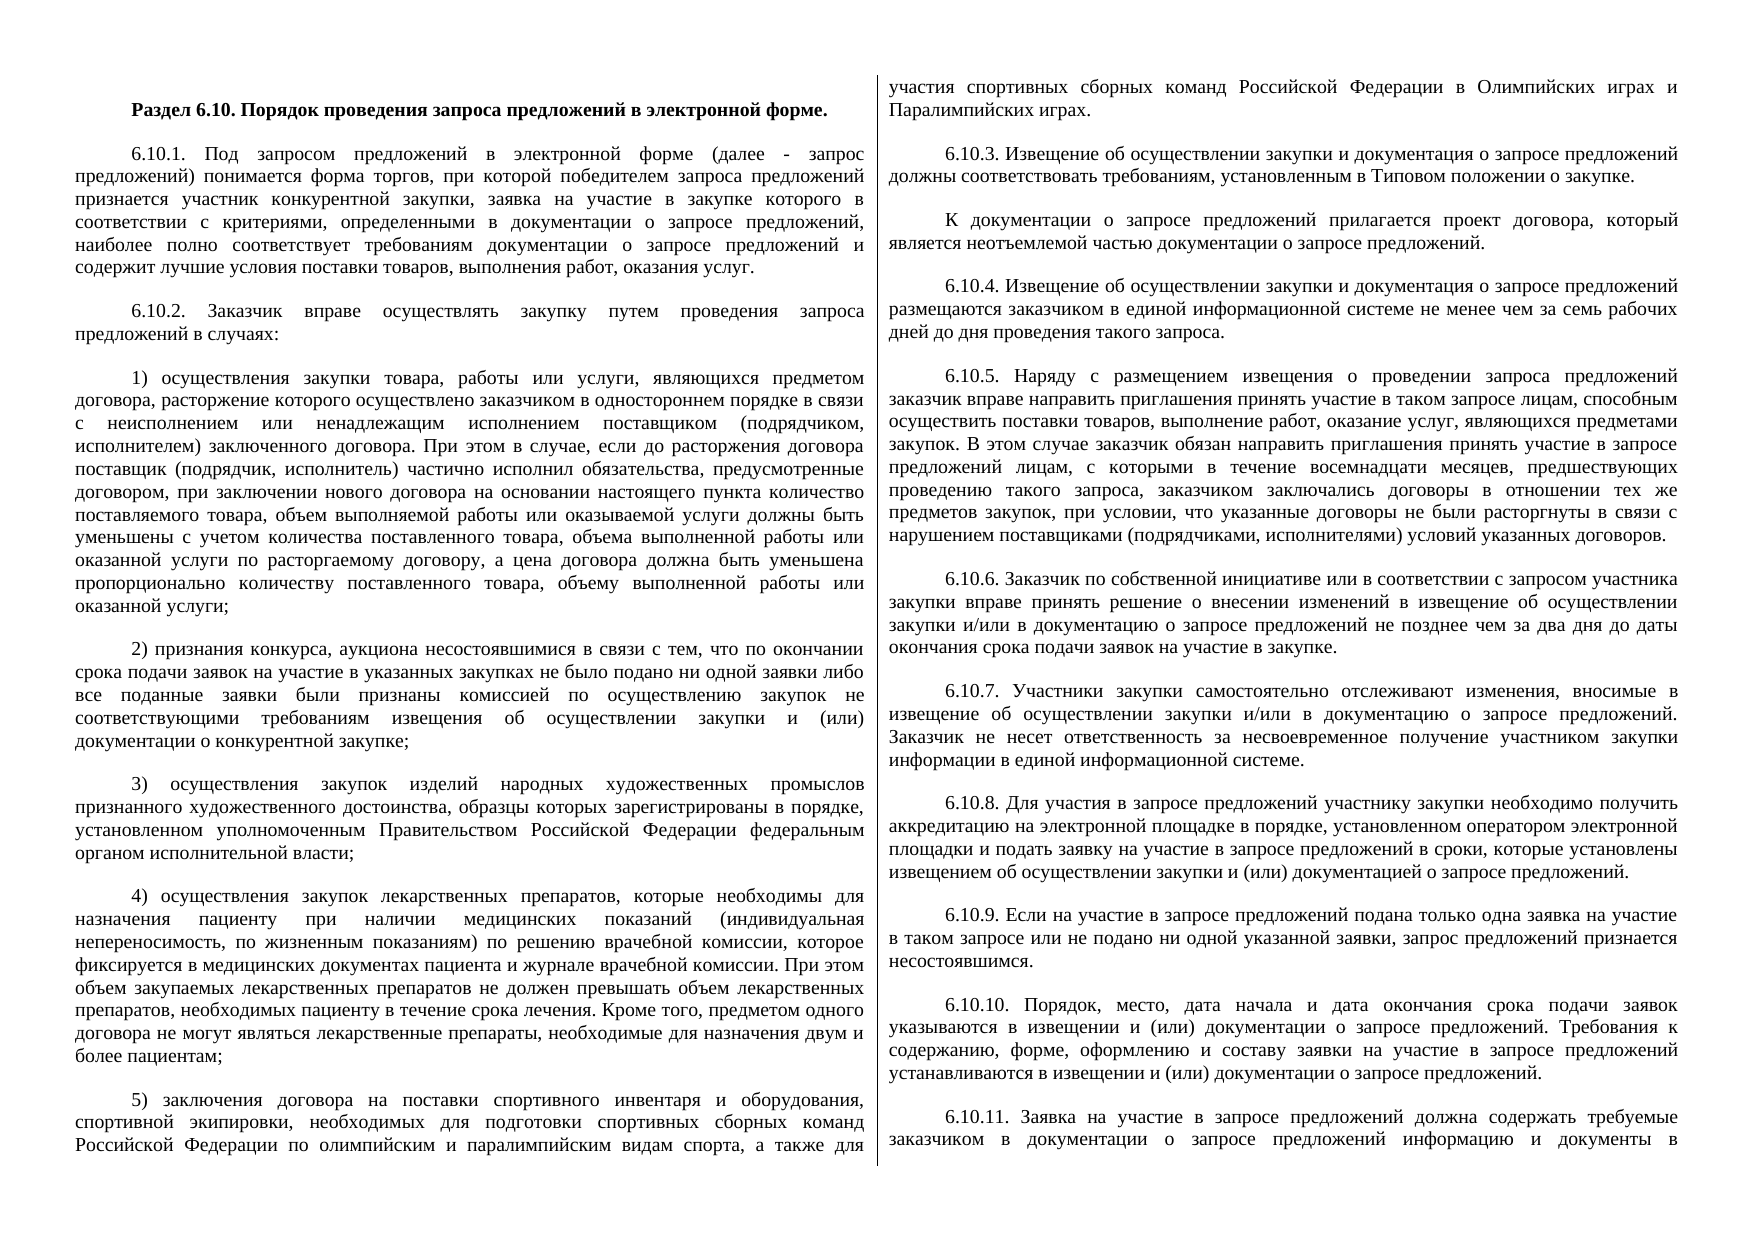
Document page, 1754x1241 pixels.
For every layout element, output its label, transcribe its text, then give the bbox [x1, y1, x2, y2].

title Раздел 6.10. Порядок проведения запроса предложений в электронной форме. [75, 98, 865, 121]
text 6.10.9. Если на участие в запросе предложений подана только одна заявка на участие в таком запросе или не подано ни одной указанной заявки, запрос предложений признается несостоявшимся. [889, 903, 1679, 972]
text 6.10.6. Заказчик по собственной инициативе или в соответствии с запросом участника закупки вправе принять решение о внесении изменений в извещение об осуществлении закупки и/или в документацию о запросе предложений не позднее чем за два дня до даты окончания срока подачи заявок на участие в закупке. [889, 567, 1679, 658]
text 6.10.5. Наряду с размещением извещения о проведении запроса предложений заказчик вправе направить приглашения принять участие в таком запросе лицам, способным осуществить поставки товаров, выполнение работ, оказание услуг, являющихся предметами закупок. В этом случае заказчик обязан направить приглашения принять участие в запросе предложений лицам, с которыми в течение восемнадцати месяцев, предшествующих проведению такого запроса, заказчиком заключались договоры в отношении тех же предметов закупок, при условии, что указанные договоры не были расторгнуты в связи с нарушением поставщиками (подрядчиками, исполнителями) условий указанных договоров. [889, 364, 1679, 546]
text 6.10.1. Под запросом предложений в электронной форме (далее - запрос предложений) понимается форма торгов, при которой победителем запроса предложений признается участник конкурентной закупки, заявка на участие в закупке которого в соответствии с критериями, определенными в документации о запросе предложений, наиболее полно соответствует требованиям документации о запросе предложений и содержит лучшие условия поставки товаров, выполнения работ, оказания услуг. [75, 141, 865, 278]
text 6.10.10. Порядок, место, дата начала и дата окончания срока подачи заявок указываются в извещении и (или) документации о запросе предложений. Требования к содержанию, форме, оформлению и составу заявки на участие в запросе предложений устанавливаются в извещении и (или) документации о запросе предложений. [889, 992, 1679, 1084]
text 3) осуществления закупок изделий народных художественных промыслов признанного художественного достоинства, образцы которых зарегистрированы в порядке, установленном уполномоченным Правительством Российской Федерации федеральным органом исполнительной власти; [75, 772, 865, 863]
text 6.10.3. Извещение об осуществлении закупки и документация о запросе предложений должны соответствовать требованиям, установленным в Типовом положении о закупке. [889, 141, 1679, 187]
text 6.10.7. Участники закупки самостоятельно отслеживают изменения, вносимые в извещение об осуществлении закупки и/или в документацию о запросе предложений. Заказчик не несет ответственность за несвоевременное получение участником закупки информации в единой информационной системе. [889, 679, 1679, 770]
text 5) заключения договора на поставки спортивного инвентаря и оборудования, спортивной экипировки, необходимых для подготовки спортивных сборных команд Российской Федерации по олимпийским и паралимпийским видам спорта, а также для участия спортивных сборных команд Российской Федерации в Олимпийских играх и Паралимпийских играх. [75, 1088, 865, 1156]
text К документации о запросе предложений прилагается проект договора, который является неотъемлемой частью документации о запросе предложений. [889, 208, 1679, 253]
text 6.10.2. Заказчик вправе осуществлять закупку путем проведения запроса предложений в случаях: [75, 299, 865, 345]
text 1) осуществления закупки товара, работы или услуги, являющихся предметом договора, расторжение которого осуществлено заказчиком в одностороннем порядке в связи с неисполнением или ненадлежащим исполнением поставщиком (подрядчиком, исполнителем) заключенного договора. При этом в случае, если до расторжения договора поставщик (подрядчик, исполнитель) частично исполнил обязательства, предусмотренные договором, при заключении нового договора на основании настоящего пункта количество поставляемого товара, объем выполняемой работы или оказываемой услуги должны быть уменьшены с учетом количества поставленного товара, объема выполненной работы или оказанной услуги по расторгаемому договору, а цена договора должна быть уменьшена пропорционально количеству поставленного товара, объему выполненной работы или оказанной услуги; [75, 366, 865, 617]
text 5) заключения договора на поставки спортивного инвентаря и оборудования, спортивной экипировки, необходимых для подготовки спортивных сборных команд Российской Федерации по олимпийским и паралимпийским видам спорта, а также для участия спортивных сборных команд Российской Федерации в Олимпийских играх и Паралимпийских играх. [889, 75, 1679, 121]
text 6.10.4. Извещение об осуществлении закупки и документация о запросе предложений размещаются заказчиком в единой информационной системе не менее чем за семь рабочих дней до дня проведения такого запроса. [889, 274, 1679, 343]
text 4) осуществления закупок лекарственных препаратов, которые необходимы для назначения пациенту при наличии медицинских показаний (индивидуальная непереносимость, по жизненным показаниям) по решению врачебной комиссии, которое фиксируется в медицинских документах пациента и журнале врачебной комиссии. При этом объем закупаемых лекарственных препаратов не должен превышать объем лекарственных препаратов, необходимых пациенту в течение срока лечения. Кроме того, предметом одного договора не могут являться лекарственные препараты, необходимые для назначения двум и более пациентам; [75, 884, 865, 1067]
text 2) признания конкурса, аукциона несостоявшимися в связи с тем, что по окончании срока подачи заявок на участие в указанных закупках не было подано ни одной заявки либо все поданные заявки были признаны комиссией по осуществлению закупок не соответствующими требованиям извещения об осуществлении закупки и (или) документации о конкурентной закупке; [75, 637, 865, 751]
text 6.10.8. Для участия в запросе предложений участнику закупки необходимо получить аккредитацию на электронной площадке в порядке, установленном оператором электронной площадки и подать заявку на участие в запросе предложений в сроки, которые установлены извещением об осуществлении закупки и (или) документацией о запросе предложений. [889, 791, 1679, 882]
